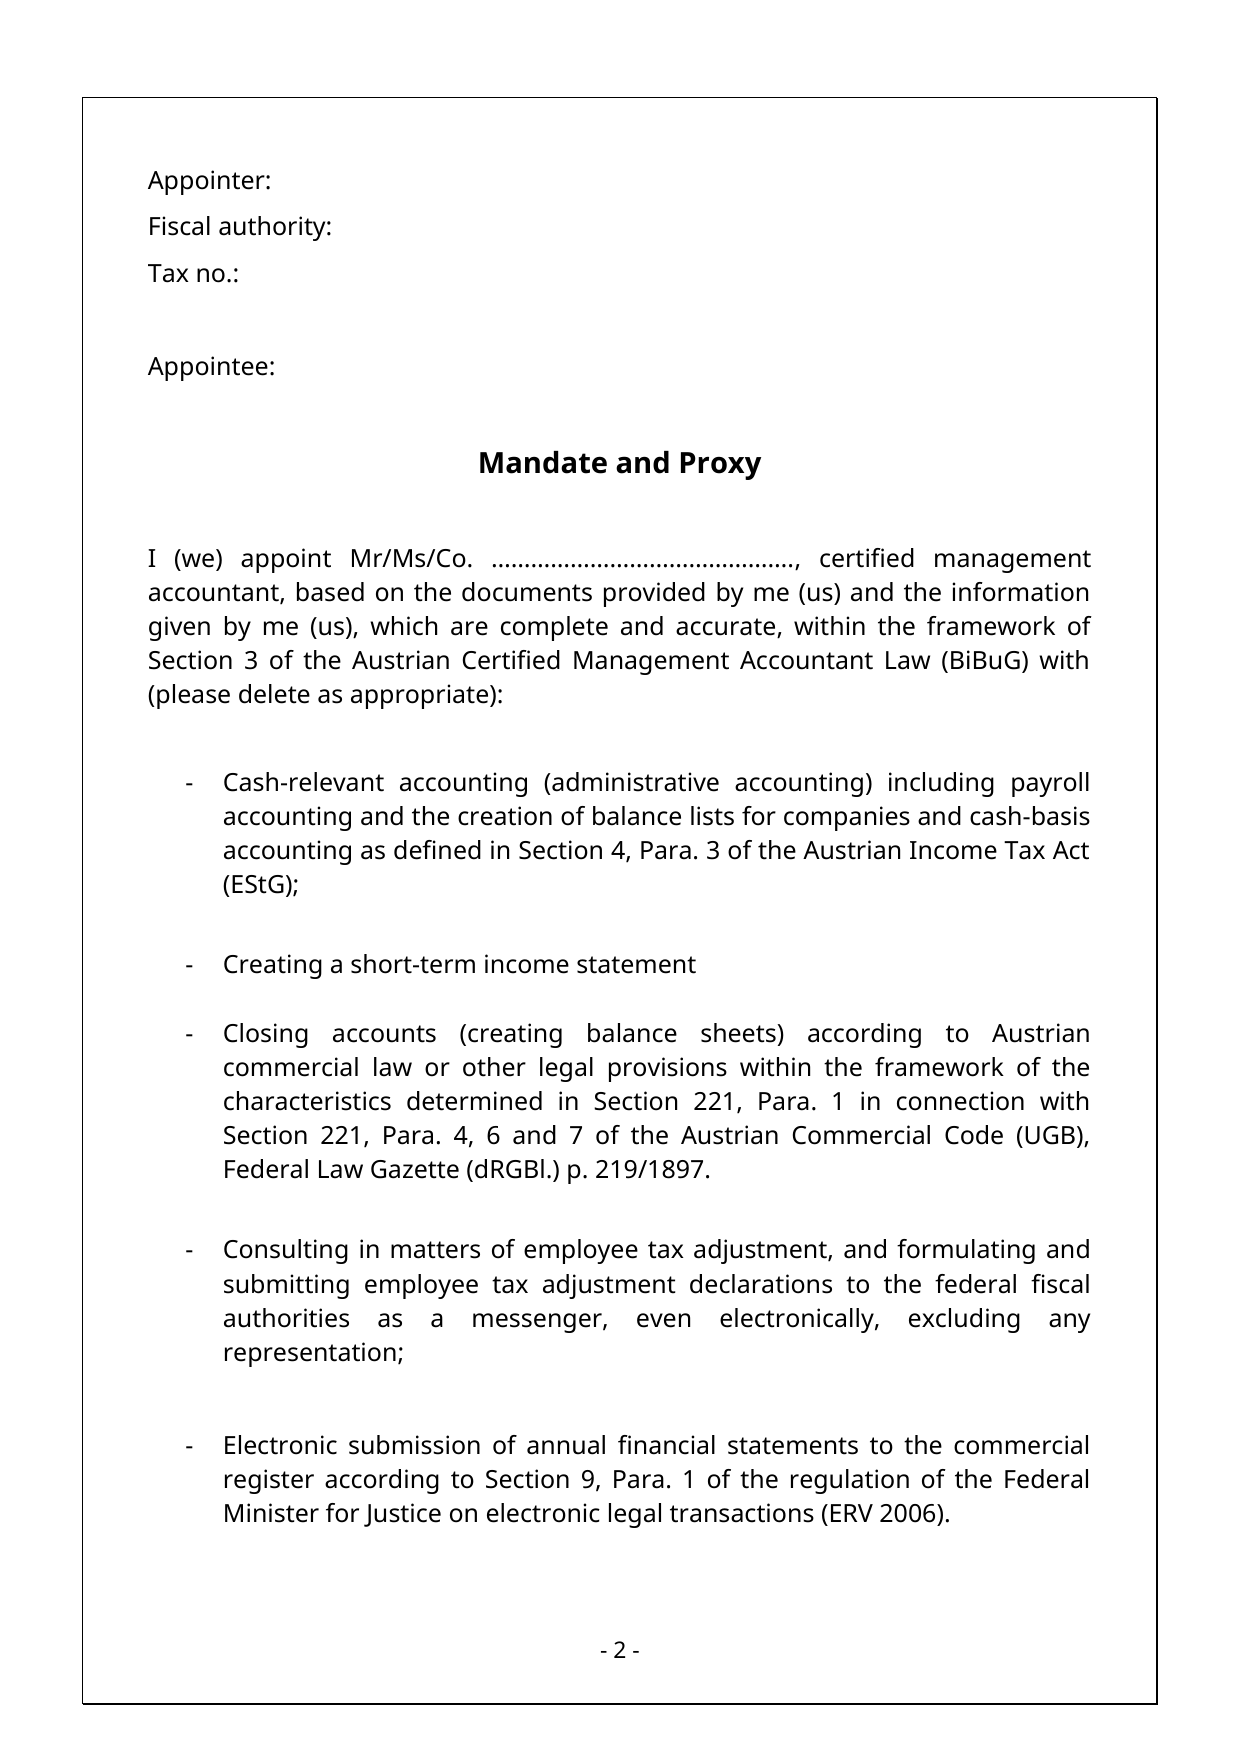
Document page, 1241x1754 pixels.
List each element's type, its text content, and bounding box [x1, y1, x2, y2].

list Electronic submission of annual financial statements to the commercial register according to Section 9, Para. 1 of the regulation of the Federal Minister for Justice on electronic legal transactions (ERV 2006). [185, 1427, 1092, 1530]
list Closing accounts (creating balance sheets) according to Austrian commercial law or other legal provisions within the framework of the characteristics determined in Section 221, Para. 1 in connection with Section 221, Para. 4, 6 and 7 of the Austrian Commercial Code (UGB), Federal Law Gazette (dRGBl.) p. 219/1897. [185, 1015, 1092, 1186]
list Cash-relevant accounting (administrative accounting) including payroll accounting and the creation of balance lists for companies and cash-basis accounting as defined in Section 4, Para. 3 of the Austrian Income Tax Act (EStG); [185, 764, 1092, 935]
text Appointer: [148, 162, 1092, 197]
text Fiscal authority: [148, 209, 1092, 243]
text Appointee: [148, 349, 1092, 383]
text I (we) appoint Mr/Ms/Co. ………………………………………., certified management accountant, based on the documents provided by me (us) and the information given by me (us), which are complete and accurate, within the framework of Section 3 of the Austrian Certified Management Accountant Law (BiBuG) with (please delete as appropriate): [148, 541, 1092, 711]
text Mandate and Proxy [148, 442, 1092, 482]
list Consulting in matters of employee tax adjustment, and formulating and submitting employee tax adjustment declarations to the federal fiscal authorities as a messenger, even electronically, excluding any representation; [185, 1232, 1092, 1368]
list Creating a short-term income statement [185, 947, 1092, 1015]
text Tax no.: [148, 256, 1092, 290]
